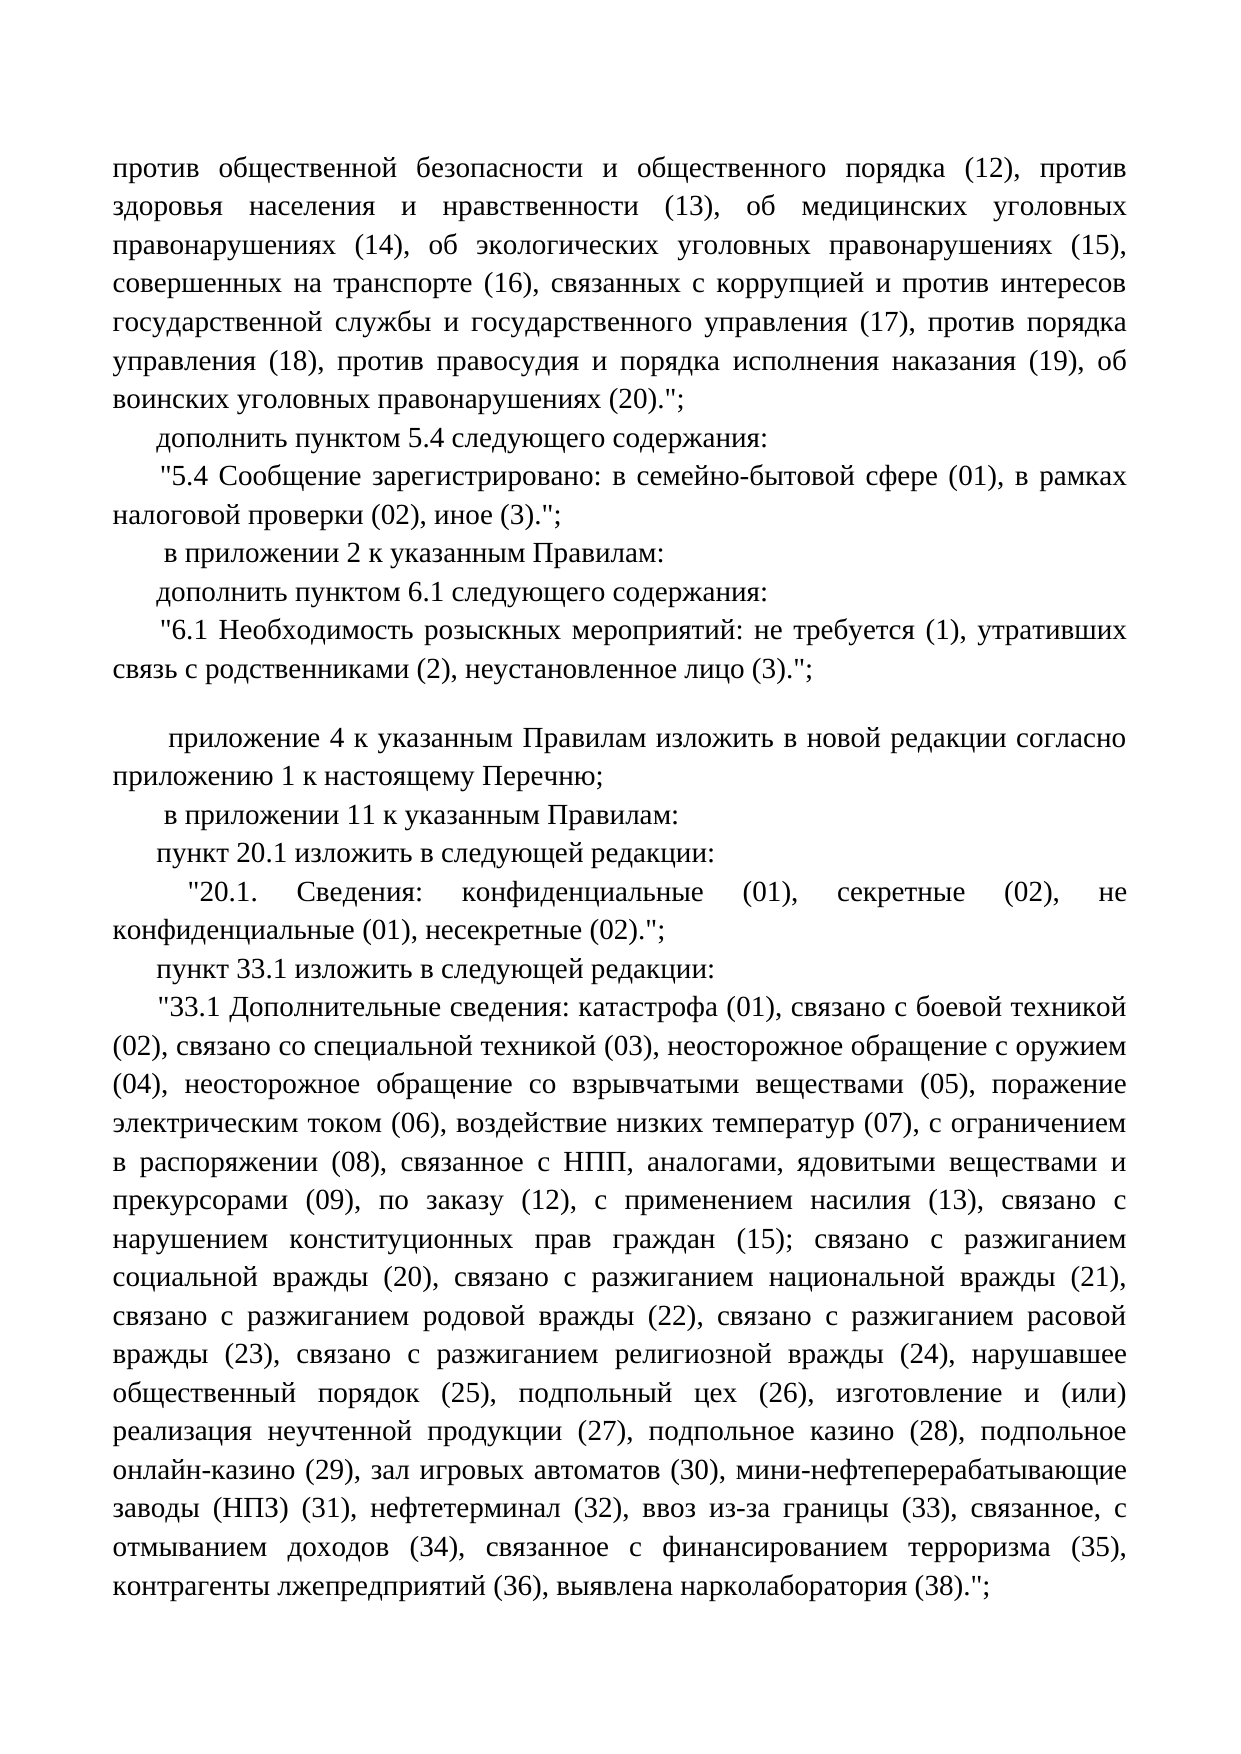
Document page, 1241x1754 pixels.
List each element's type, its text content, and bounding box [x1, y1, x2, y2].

text "5.4 Сообщение зарегистрировано: в семейно-бытовой сфере (01), в рамках налоговой проверки (02), иное (3)."; [112, 458, 1128, 530]
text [112, 150, 1128, 415]
text дополнить пунктом 6.1 следующего содержания: [112, 574, 1128, 607]
text приложение 4 к указанным Правилам изложить в новой редакции согласно приложению 1 к настоящему Перечню; [112, 720, 1128, 792]
text "6.1 Необходимость розыскных мероприятий: не требуется (1), утративших связь с родственниками (2), неустановленное лицо (3)."; [112, 612, 1128, 684]
text "33.1 Дополнительные сведения: катастрофа (01), связано с боевой техникой (02), связано со специальной техникой (03), неосторожное обращение с оружием (04), неосторожное обращение со взрывчатыми веществами (05), поражение электрическим током (06), воздействие низких температур (07), с ограничением в распоряжении (08), связанное с НПП, аналогами, ядовитыми веществами и прекурсорами (09), по заказу (12), с применением насилия (13), связано с нарушением конституционных прав граждан (15); связано с разжиганием социальной вражды (20), связано с разжиганием национальной вражды (21), связано с разжиганием родовой вражды (22), связано с разжиганием расовой вражды (23), связано с разжиганием религиозной вражды (24), нарушавшее общественный порядок (25), подпольный цех (26), изготовление и (или) реализация неучтенной продукции (27), подпольное казино (28), подпольное онлайн-казино (29), зал игровых автоматов (30), мини-нефтеперерабатывающие заводы (НПЗ) (31), нефтетерминал (32), ввоз из-за границы (33), связанное, с отмыванием доходов (34), связанное с финансированием терроризма (35), контрагенты лжепредприятий (36), выявлена нарколаборатория (38)."; [112, 989, 1128, 1601]
text в приложении 11 к указанным Правилам: [112, 797, 1128, 830]
text "20.1. Сведения: конфиденциальные (01), секретные (02), не конфиденциальные (01), несекретные (02)."; [112, 874, 1128, 946]
text в приложении 2 к указанным Правилам: [112, 535, 1128, 569]
text пункт 20.1 изложить в следующей редакции: [112, 835, 1128, 869]
text дополнить пунктом 5.4 следующего содержания: [112, 420, 1128, 453]
text пункт 33.1 изложить в следующей редакции: [112, 951, 1128, 984]
